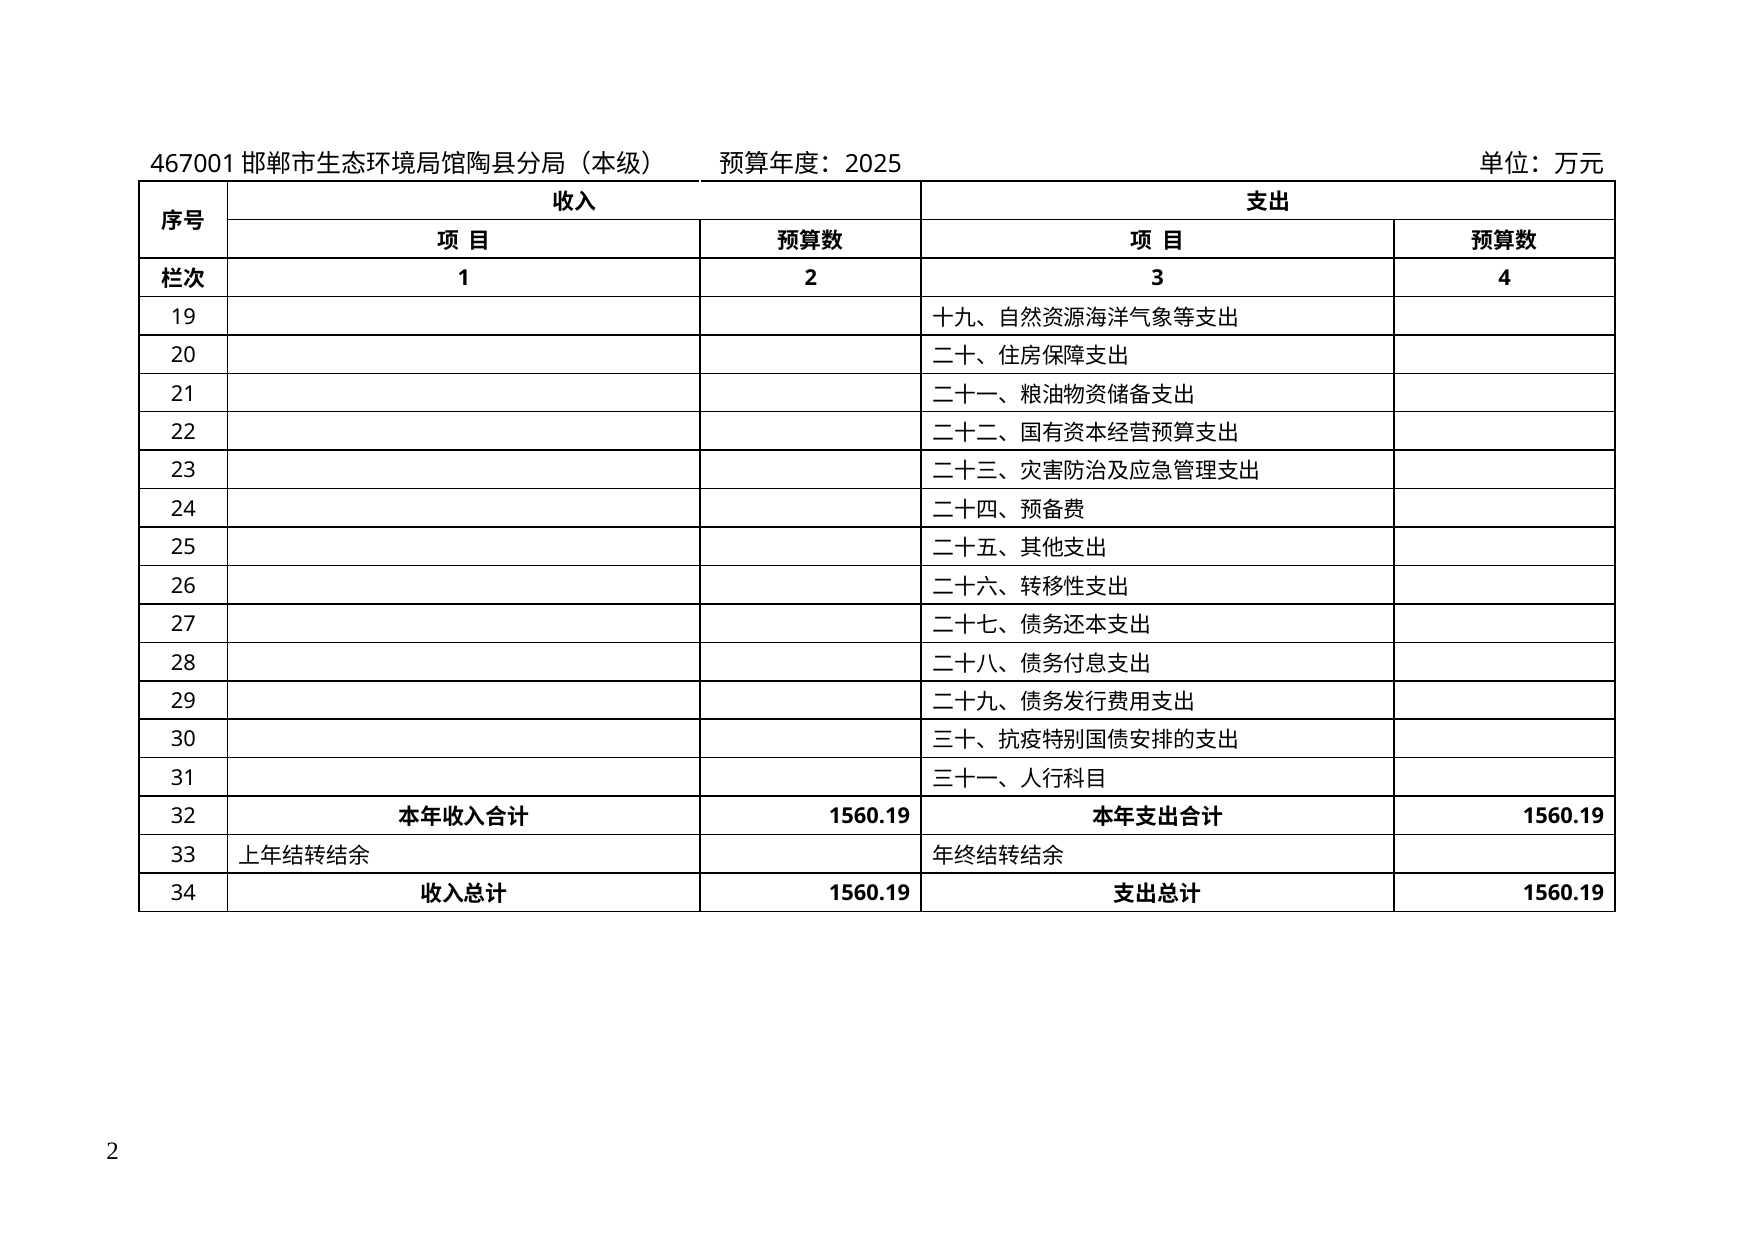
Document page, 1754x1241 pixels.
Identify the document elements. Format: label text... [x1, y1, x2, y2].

table_cell 29 [140, 682, 227, 718]
table_cell [1395, 336, 1614, 372]
table_cell [1395, 835, 1614, 872]
table_cell [701, 336, 920, 372]
table_cell 1560.19 [1395, 797, 1614, 834]
table_header 467001邯郸市生态环境局馆陶县分局（本级） [140, 143, 699, 180]
table_cell [701, 682, 920, 718]
table_cell 2 [701, 259, 920, 296]
table_cell [701, 643, 920, 680]
table_cell 19 [140, 297, 227, 334]
table_cell 33 [140, 835, 227, 872]
table_cell [701, 720, 920, 757]
table_cell [228, 605, 699, 641]
table_cell 4 [1395, 259, 1614, 296]
table_cell [701, 566, 920, 603]
table_cell [701, 412, 920, 449]
table_cell 三十、抗疫特别国债安排的支出 [922, 720, 1393, 757]
table_cell [701, 451, 920, 488]
table_cell [701, 605, 920, 641]
table_cell 支出总计 [922, 874, 1393, 911]
table_cell [1395, 566, 1614, 603]
table_cell [701, 758, 920, 795]
table_cell 22 [140, 412, 227, 449]
table_cell 收入总计 [228, 874, 699, 911]
table_cell [701, 374, 920, 411]
table_cell 28 [140, 643, 227, 680]
table_cell 34 [140, 874, 227, 911]
table_cell 年终结转结余 [922, 835, 1393, 872]
table_cell 26 [140, 566, 227, 603]
table_cell 项 目 [228, 220, 699, 257]
table_cell [228, 566, 699, 603]
table_cell 预算数 [1395, 220, 1614, 257]
table_cell [1395, 682, 1614, 718]
table_cell 1560.19 [701, 797, 920, 834]
table_cell 本年收入合计 [228, 797, 699, 834]
table_cell 项 目 [922, 220, 1393, 257]
table_cell 23 [140, 451, 227, 488]
table_cell 32 [140, 797, 227, 834]
table_cell 栏次 [140, 259, 227, 296]
table_cell 30 [140, 720, 227, 757]
table_cell 二十三、灾害防治及应急管理支出 [922, 451, 1393, 488]
table_cell 上年结转结余 [228, 835, 699, 872]
table_cell [1395, 412, 1614, 449]
table_cell 1560.19 [701, 874, 920, 911]
table_cell [1395, 720, 1614, 757]
table_cell [1395, 643, 1614, 680]
table_cell [228, 489, 699, 526]
table_cell [1395, 528, 1614, 564]
table_cell 序号 [140, 182, 227, 257]
table_cell 预算数 [701, 220, 920, 257]
table_cell [701, 489, 920, 526]
table_cell 二十八、债务付息支出 [922, 643, 1393, 680]
table_cell [701, 528, 920, 564]
table_cell 1 [228, 259, 699, 296]
table_cell [701, 297, 920, 334]
table_cell [1395, 489, 1614, 526]
table_cell [1395, 297, 1614, 334]
table_cell [228, 336, 699, 372]
table_cell 20 [140, 336, 227, 372]
table_cell 支出 [922, 182, 1614, 219]
table_cell 25 [140, 528, 227, 564]
table_cell 27 [140, 605, 227, 641]
table_cell 二十五、其他支出 [922, 528, 1393, 564]
table_cell [228, 758, 699, 795]
table_cell [701, 835, 920, 872]
table_cell 二十七、债务还本支出 [922, 605, 1393, 641]
table_cell [228, 297, 699, 334]
table_cell 三十一、人行科目 [922, 758, 1393, 795]
table_cell 收入 [228, 182, 920, 219]
table_header 单位：万元 [922, 143, 1614, 180]
table_cell 二十九、债务发行费用支出 [922, 682, 1393, 718]
table_cell 24 [140, 489, 227, 526]
table_cell [1395, 374, 1614, 411]
table_cell [228, 643, 699, 680]
table_cell [1395, 758, 1614, 795]
table_cell 本年支出合计 [922, 797, 1393, 834]
table_cell 1560.19 [1395, 874, 1614, 911]
table_cell [1395, 451, 1614, 488]
table_cell [228, 720, 699, 757]
table_cell 二十二、国有资本经营预算支出 [922, 412, 1393, 449]
table_cell 二十一、粮油物资储备支出 [922, 374, 1393, 411]
table_cell [228, 682, 699, 718]
table_header 预算年度：2025 [701, 143, 920, 180]
table_cell 二十、住房保障支出 [922, 336, 1393, 372]
table_cell 二十四、预备费 [922, 489, 1393, 526]
table_cell [228, 412, 699, 449]
table_cell [1395, 605, 1614, 641]
table_cell [228, 451, 699, 488]
table_cell [228, 528, 699, 564]
table_cell [228, 374, 699, 411]
table_cell 21 [140, 374, 227, 411]
table_cell 二十六、转移性支出 [922, 566, 1393, 603]
table_cell 3 [922, 259, 1393, 296]
table_cell 31 [140, 758, 227, 795]
table_cell 十九、自然资源海洋气象等支出 [922, 297, 1393, 334]
